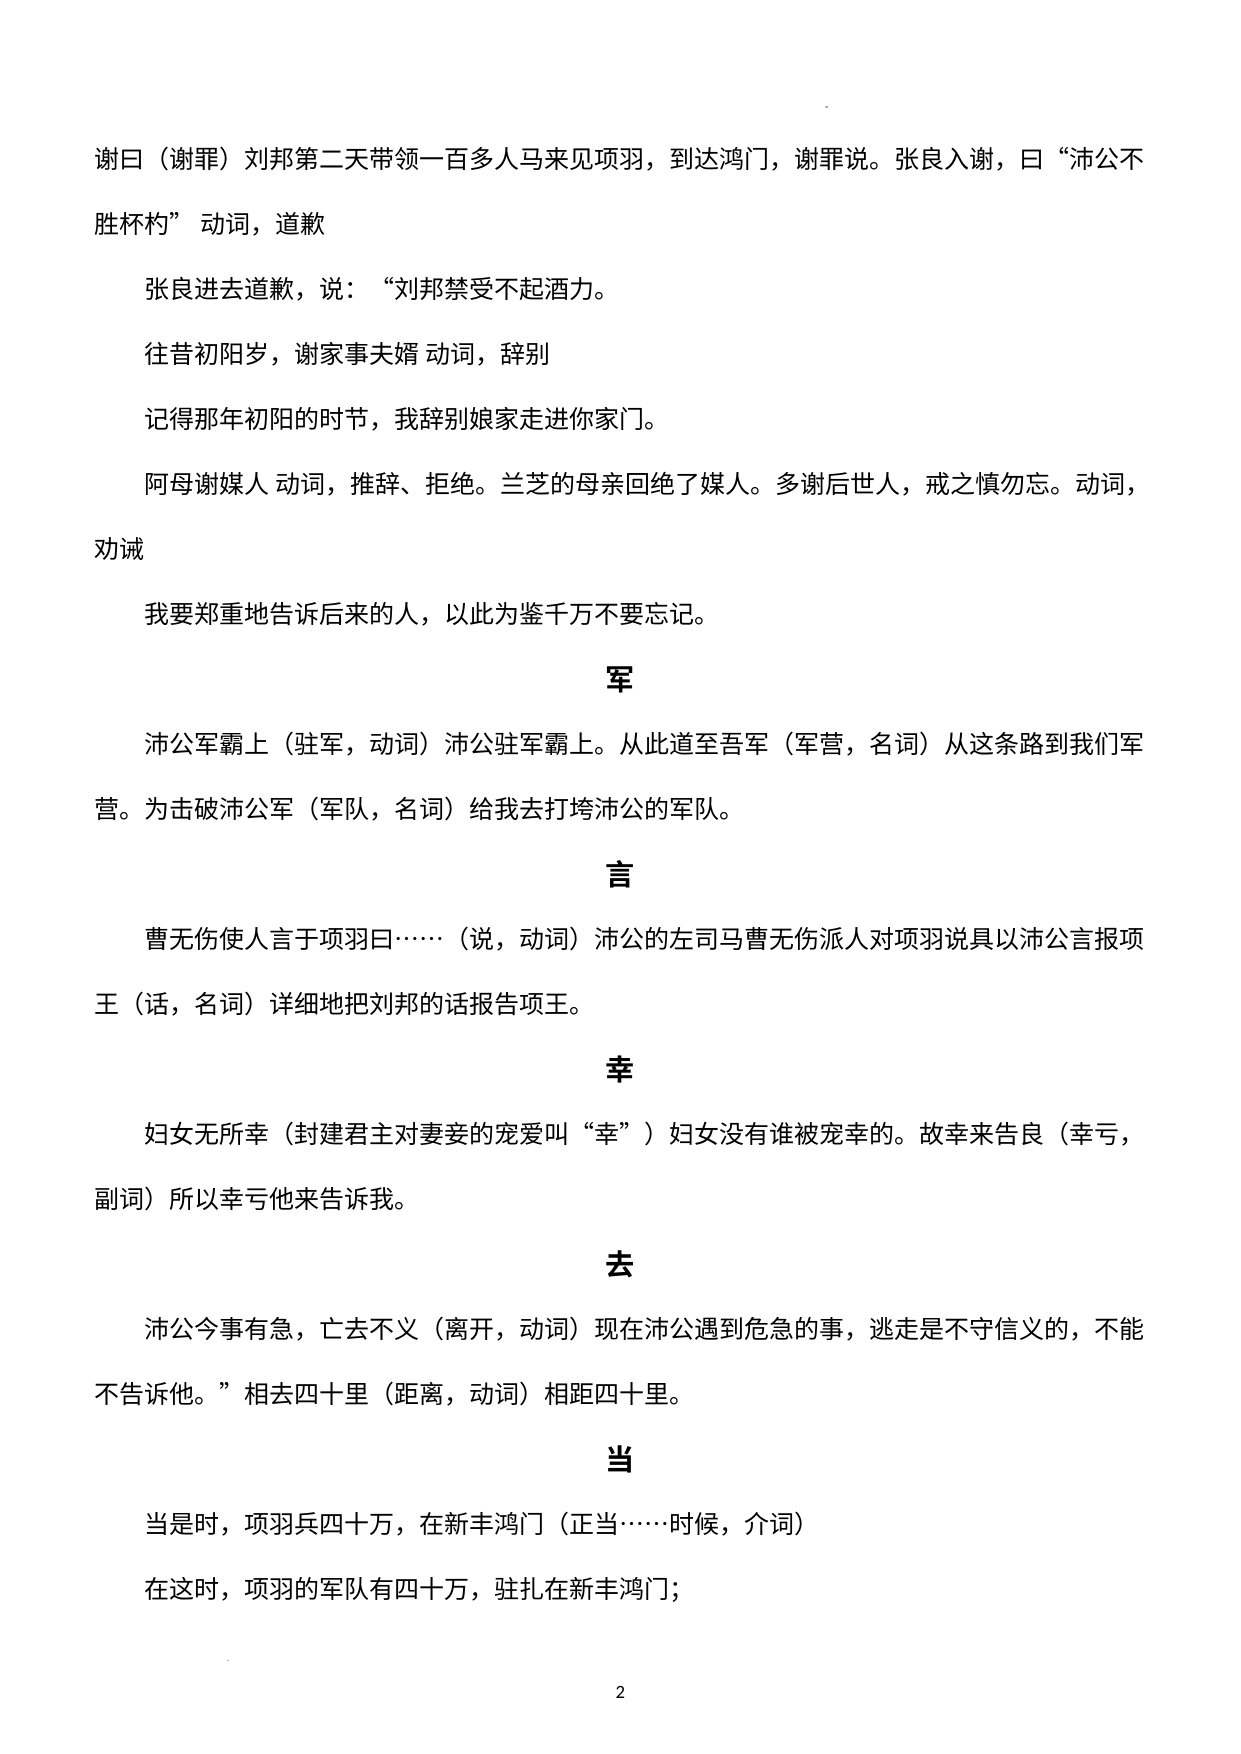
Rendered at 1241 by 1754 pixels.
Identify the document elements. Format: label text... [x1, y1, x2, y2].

text 张良进去道歉，说：“刘邦禁受不起酒力。 [94, 255, 1146, 320]
text 沛公军霸上（驻军，动词）沛公驻军霸上。从此道至吾军（军营，名词）从这条路到我们军营。为击破沛公军（军队，名词）给我去打垮沛公的军队。 [94, 710, 1146, 840]
text 当 [94, 1425, 1146, 1490]
text 军 [94, 645, 1146, 710]
text 去 [94, 1230, 1146, 1295]
text 记得那年初阳的时节，我辞别娘家走进你家门。 [94, 385, 1146, 450]
text 妇女无所幸（封建君主对妻妾的宠爱叫“幸”）妇女没有谁被宠幸的。故幸来告良（幸亏，副词）所以幸亏他来告诉我。 [94, 1100, 1146, 1230]
text 往昔初阳岁，谢家事夫婿 动词，辞别 [94, 320, 1146, 385]
text 沛公今事有急，亡去不义（离开，动词）现在沛公遇到危急的事，逃走是不守信义的，不能不告诉他。”相去四十里（距离，动词）相距四十里。 [94, 1295, 1146, 1425]
text 在这时，项羽的军队有四十万，驻扎在新丰鸿门； [94, 1555, 1146, 1620]
text 幸 [94, 1035, 1146, 1100]
text 我要郑重地告诉后来的人，以此为鉴千万不要忘记。 [94, 580, 1146, 645]
text 曹无伤使人言于项羽曰……（说，动词）沛公的左司马曹无伤派人对项羽说具以沛公言报项王（话，名词）详细地把刘邦的话报告项王。 [94, 905, 1146, 1035]
text 言 [94, 840, 1146, 905]
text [94, 125, 1146, 255]
text 阿母谢媒人 动词，推辞、拒绝。兰芝的母亲回绝了媒人。多谢后世人，戒之慎勿忘。动词，劝诫 [94, 450, 1146, 580]
text 当是时，项羽兵四十万，在新丰鸿门（正当……时候，介词） [94, 1490, 1146, 1555]
